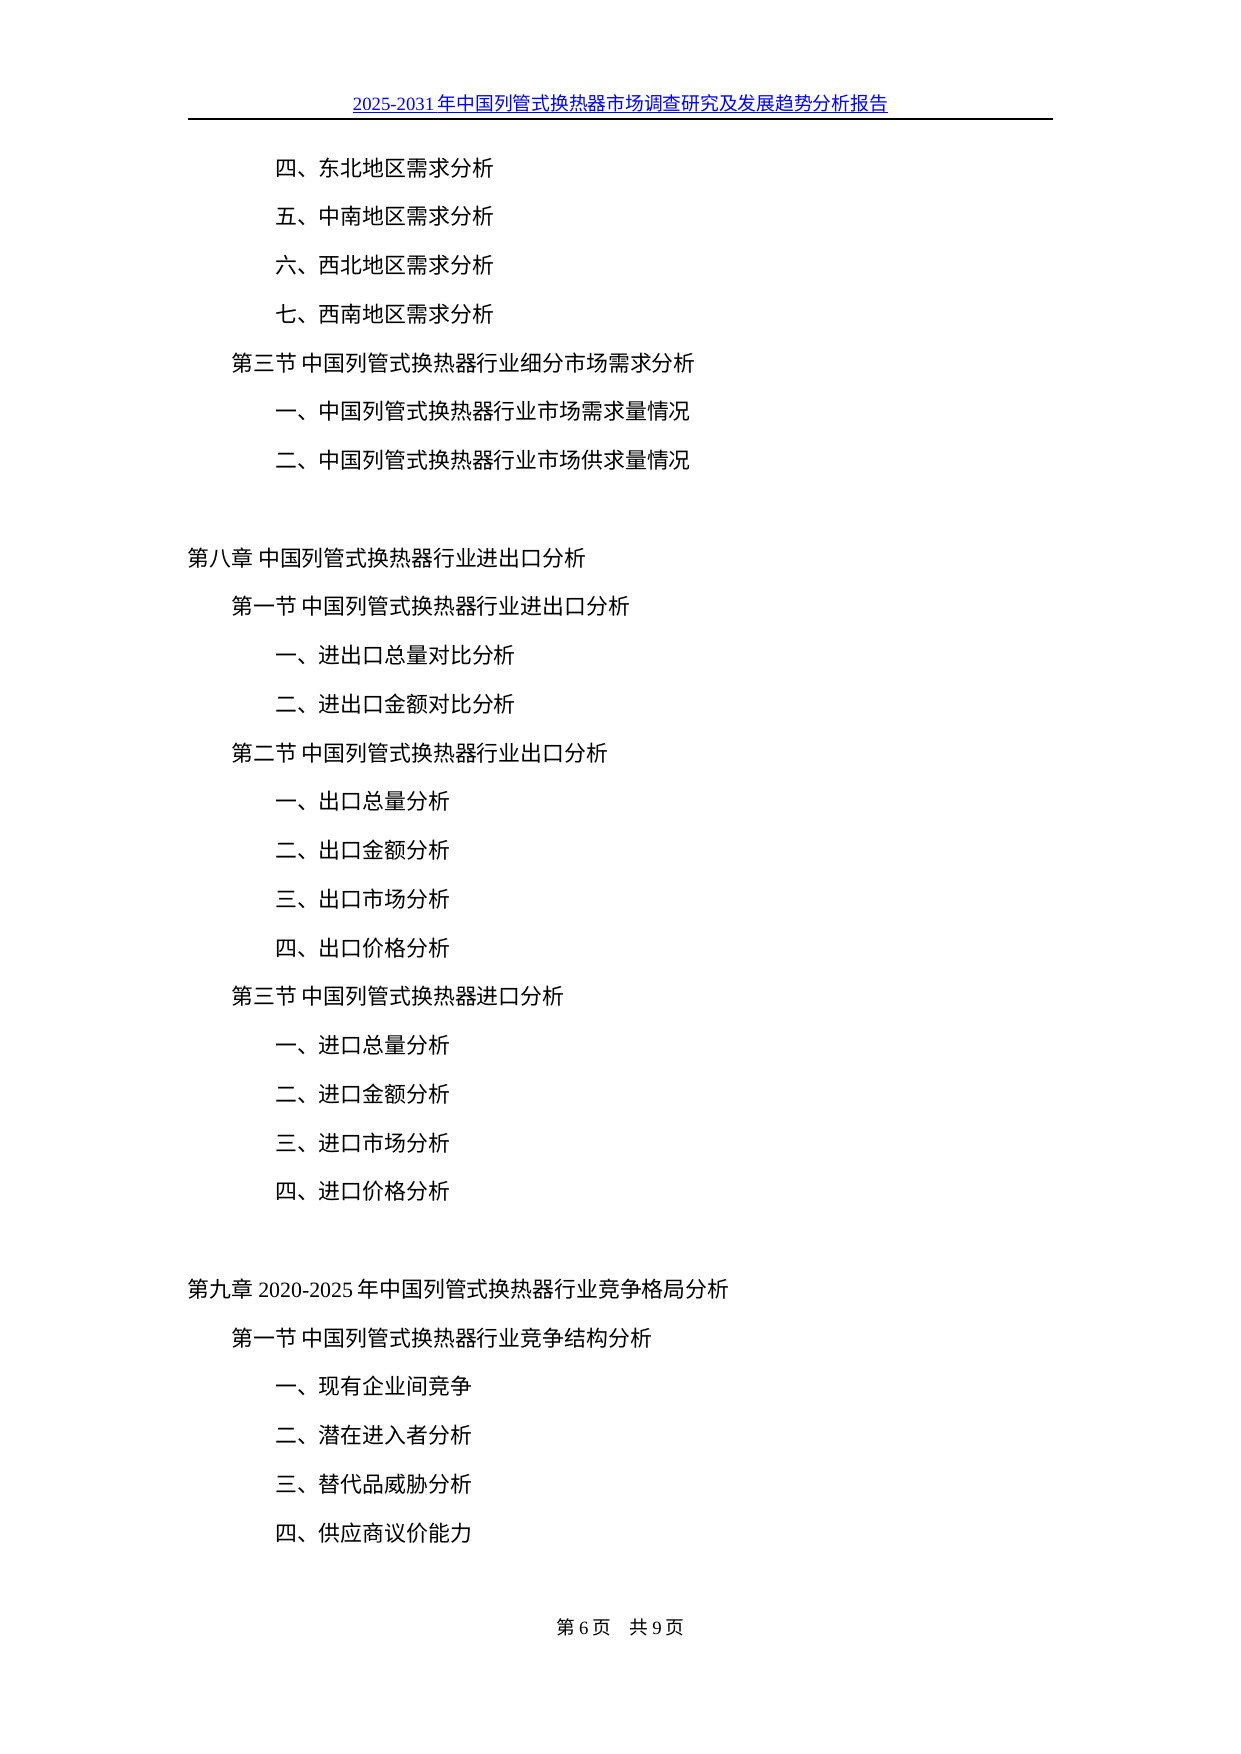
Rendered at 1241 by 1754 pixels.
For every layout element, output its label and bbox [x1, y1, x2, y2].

text [187, 150, 1053, 1548]
